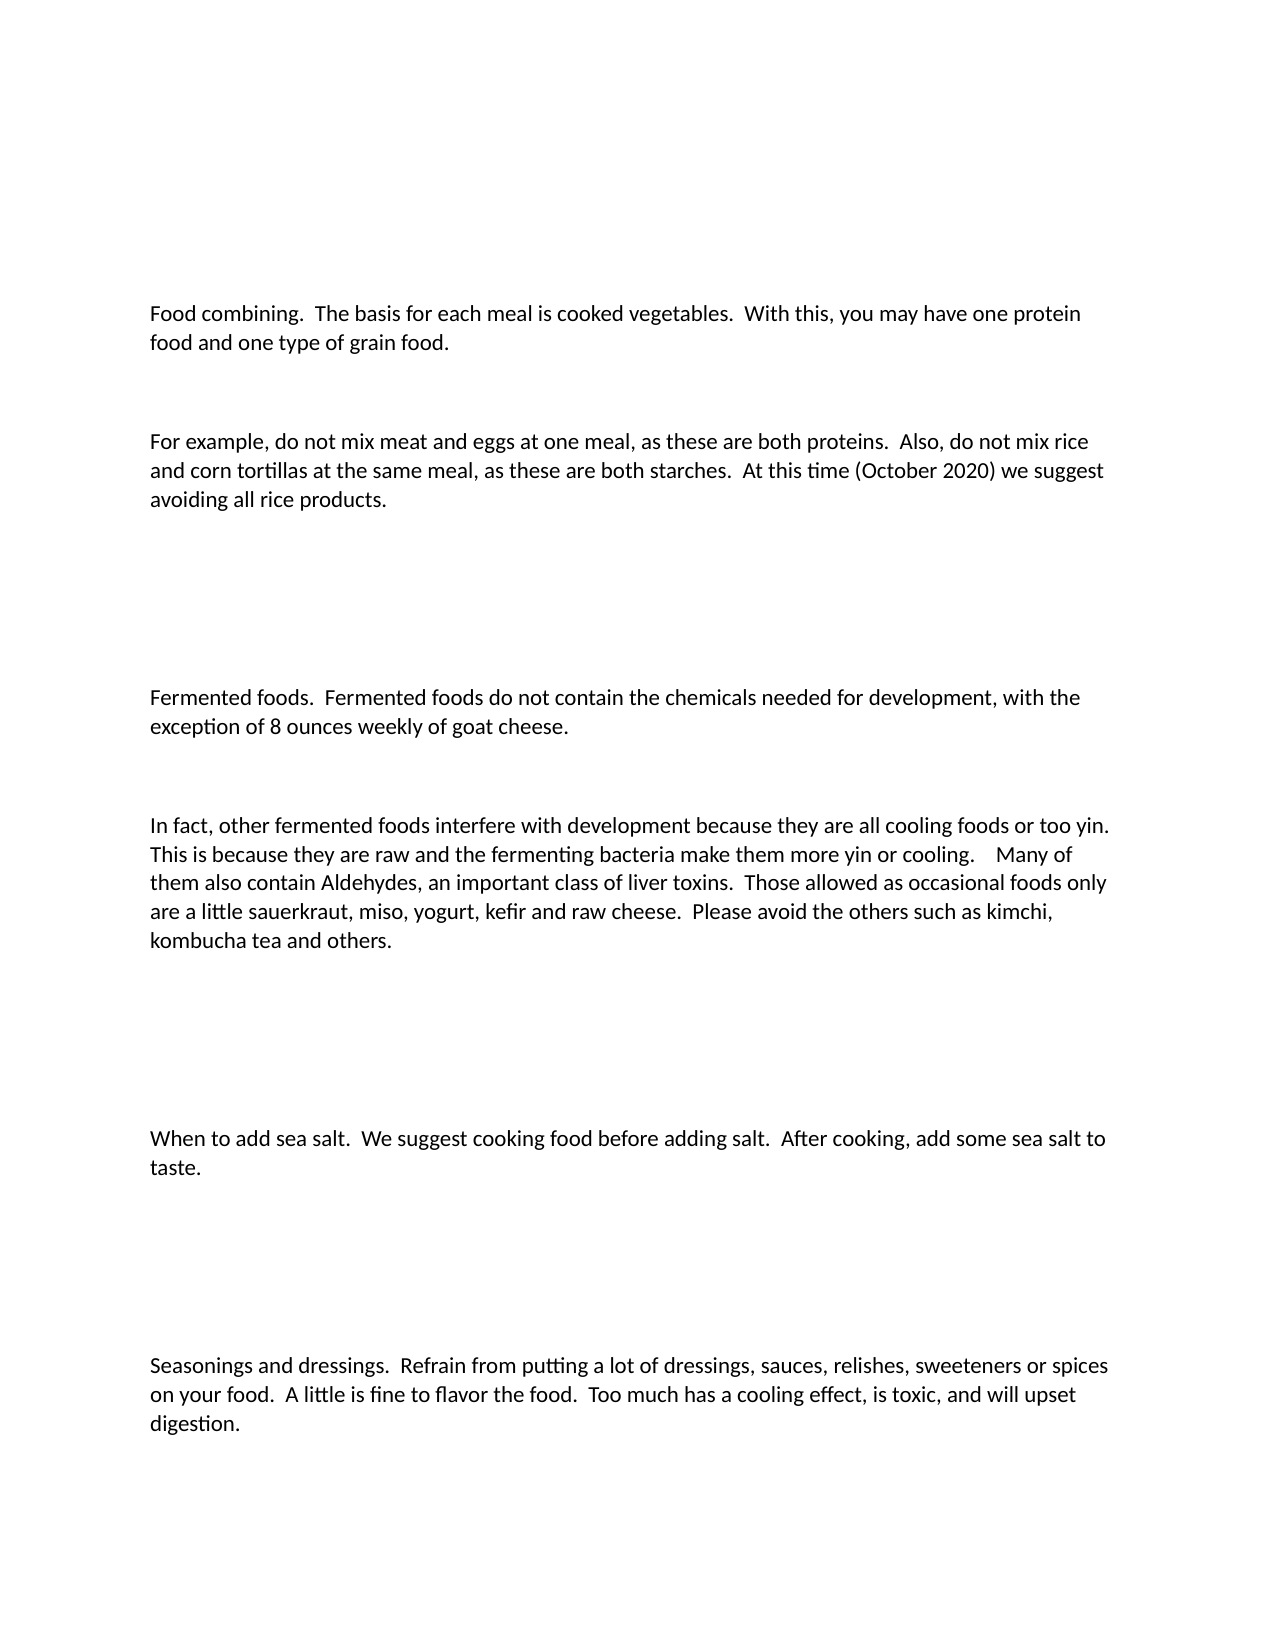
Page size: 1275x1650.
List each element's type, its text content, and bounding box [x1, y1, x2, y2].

text When to add sea salt. We suggest cooking food before adding salt. After cooking, add some sea salt to taste. [150, 1124, 1125, 1181]
text Food combining. The basis for each meal is cooked vegetables. With this, you may have one protein food and one type of grain food. [150, 299, 1125, 356]
text Seasonings and dressings. Refrain from putting a lot of dressings, sauces, relishes, sweeteners or spices on your food. A little is fine to flavor the food. Too much has a cooling effect, is toxic, and will upset digestion. [150, 1351, 1125, 1437]
text In fact, other fermented foods interfere with development because they are all cooling foods or too yin. This is because they are raw and the fermenting bacteria make them more yin or cooling. Many of them also contain Aldehydes, an important class of liver toxins. Those allowed as occasional foods only are a little sauerkraut, miso, yogurt, kefir and raw cheese. Please avoid the others such as kimchi, kombucha tea and others. [150, 810, 1125, 954]
text Fermented foods. Fermented foods do not contain the chemicals needed for development, with the exception of 8 ounces weekly of goat cheese. [150, 682, 1125, 740]
text For example, do not mix meat and eggs at one meal, as these are both proteins. Also, do not mix rice and corn tortillas at the same meal, as these are both starches. At this time (October 2020) we suggest avoiding all rice products. [150, 427, 1125, 513]
